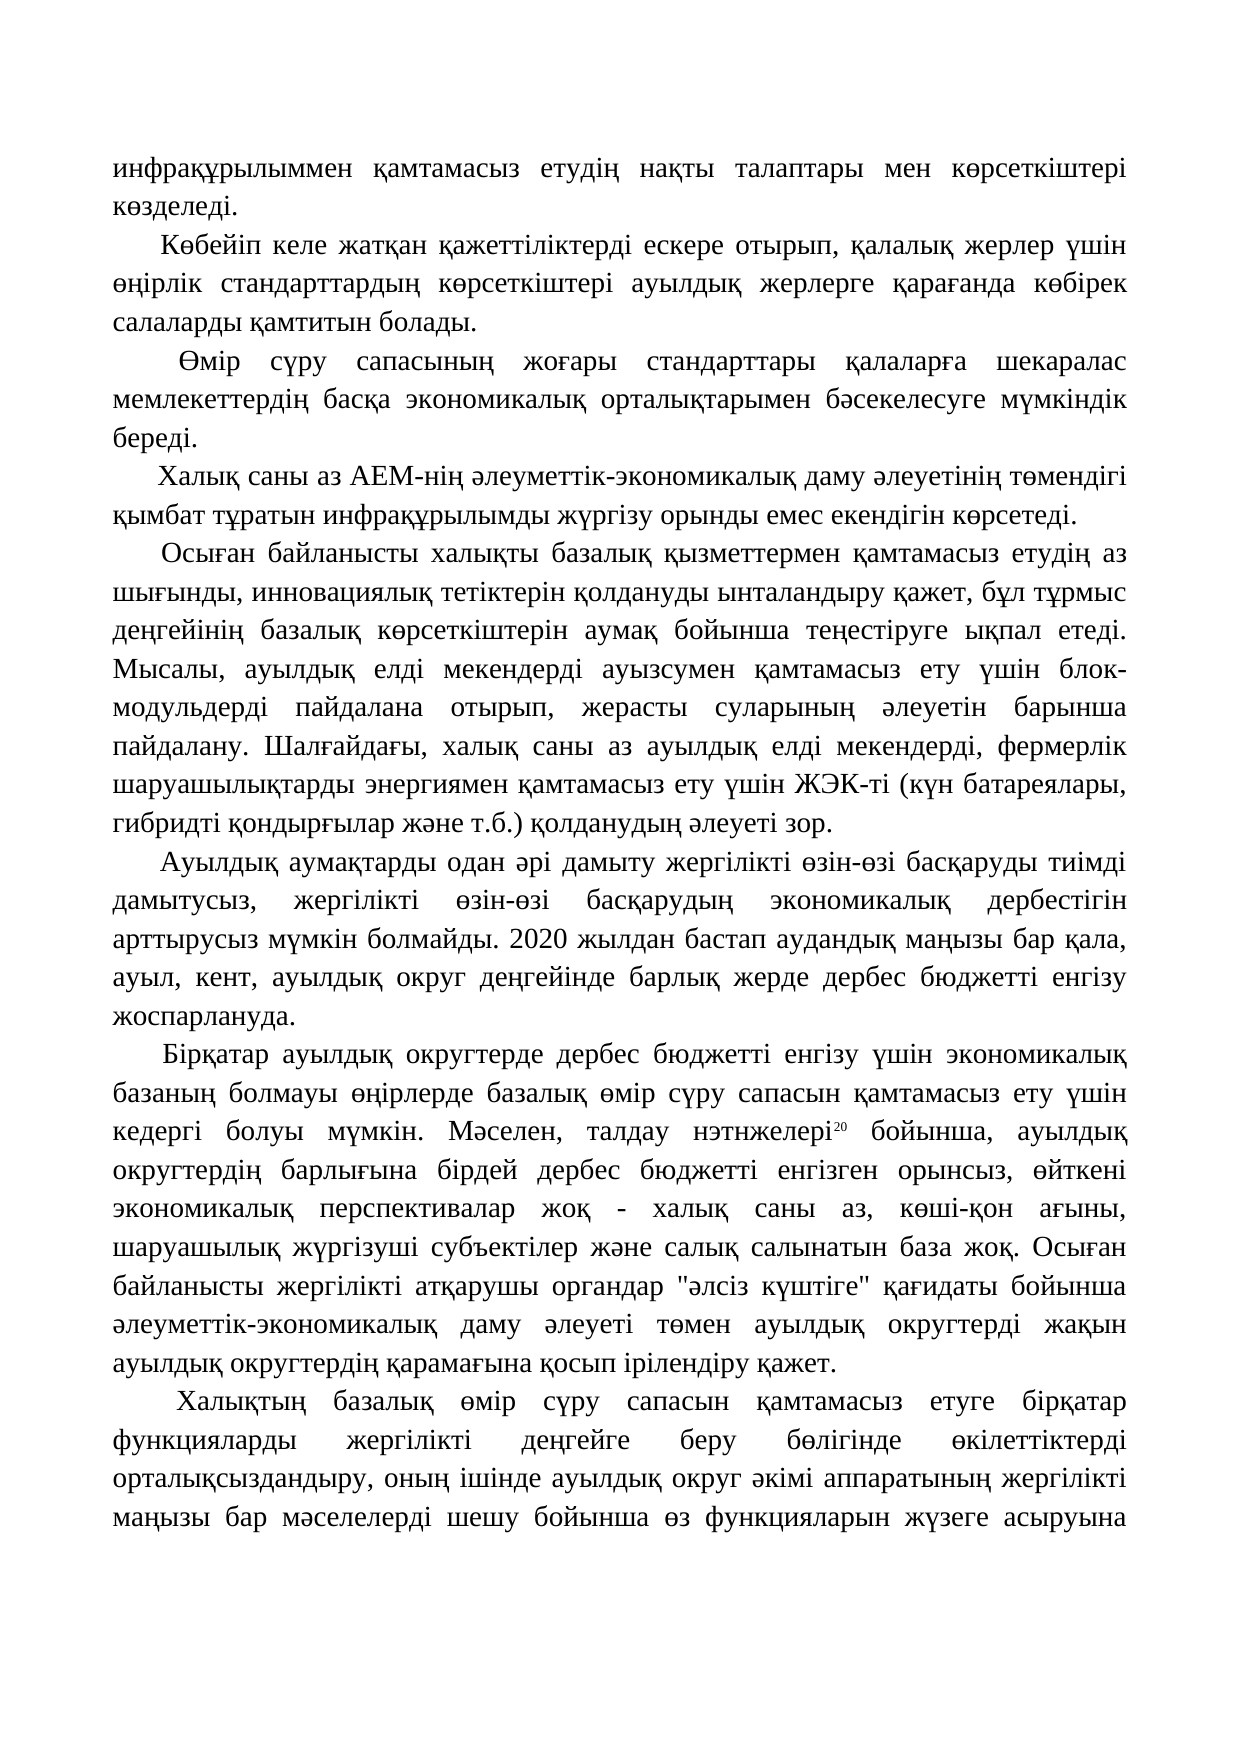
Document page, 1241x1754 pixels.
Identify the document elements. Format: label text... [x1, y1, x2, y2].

text Бірқатар ауылдық округтерде дербес бюджетті енгізу үшін экономикалық базаның болмауы өңірлерде базалық өмір сүру сапасын қамтамасыз ету үшін кедергі болуы мүмкін. Мәселен, талдау нэтнжелері20 бойынша, ауылдық округтердің барлығына бірдей дербес бюджетті енгізген орынсыз, өйткені экономикалық перспективалар жоқ - халық саны аз, көші-қон ағыны, шаруашылық жүргізуші субъектілер және салық салынатын база жоқ. Осыған байланысты жергілікті атқарушы органдар "әлсіз күштіге" қағидаты бойынша әлеуметтік-экономикалық даму әлеуеті төмен ауылдық округтерді жақын ауылдық округтердің қарамағына қосып ірілендіру қажет. [112, 1036, 1128, 1378]
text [112, 150, 1128, 222]
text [112, 1383, 1128, 1532]
text Халық саны аз АЕМ-нің әлеуметтік-экономикалық даму әлеуетінің төмендігі қымбат тұратын инфрақұрылымды жүргізу орынды емес екендігін көрсетеді. [112, 458, 1128, 530]
text Өмір сүру сапасының жоғары стандарттары қалаларға шекаралас мемлекеттердің басқа экономикалық орталықтарымен бәсекелесуге мүмкіндік береді. [112, 343, 1128, 453]
text Ауылдық аумақтарды одан әрі дамыту жергілікті өзін-өзі басқаруды тиімді дамытусыз, жергілікті өзін-өзі басқарудың экономикалық дербестігін арттырусыз мүмкін болмайды. 2020 жылдан бастап аудандық маңызы бар қала, ауыл, кент, ауылдық округ деңгейінде барлық жерде дербес бюджетті енгізу жоспарлануда. [112, 844, 1128, 1031]
text Осыған байланысты халықты базалық қызметтермен қамтамасыз етудің аз шығынды, инновациялық тетіктерін қолдануды ынталандыру қажет, бұл тұрмыс деңгейінің базалық көрсеткіштерін аумақ бойынша теңестіруге ықпал етеді. Мысалы, ауылдық елді мекендерді ауызсумен қамтамасыз ету үшін блок-модульдерді пайдалана отырып, жерасты суларының әлеуетін барынша пайдалану. Шалғайдағы, халық саны аз ауылдық елді мекендерді, фермерлік шаруашылықтарды энергиямен қамтамасыз ету үшін ЖЭК-ті (күн батареялары, гибридті қондырғылар және т.б.) қолданудың әлеуеті зор. [112, 535, 1128, 839]
text Көбейіп келе жатқан қажеттіліктерді ескере отырып, қалалық жерлер үшін өңірлік стандарттардың көрсеткіштері ауылдық жерлерге қарағанда көбірек салаларды қамтитын болады. [112, 227, 1128, 338]
